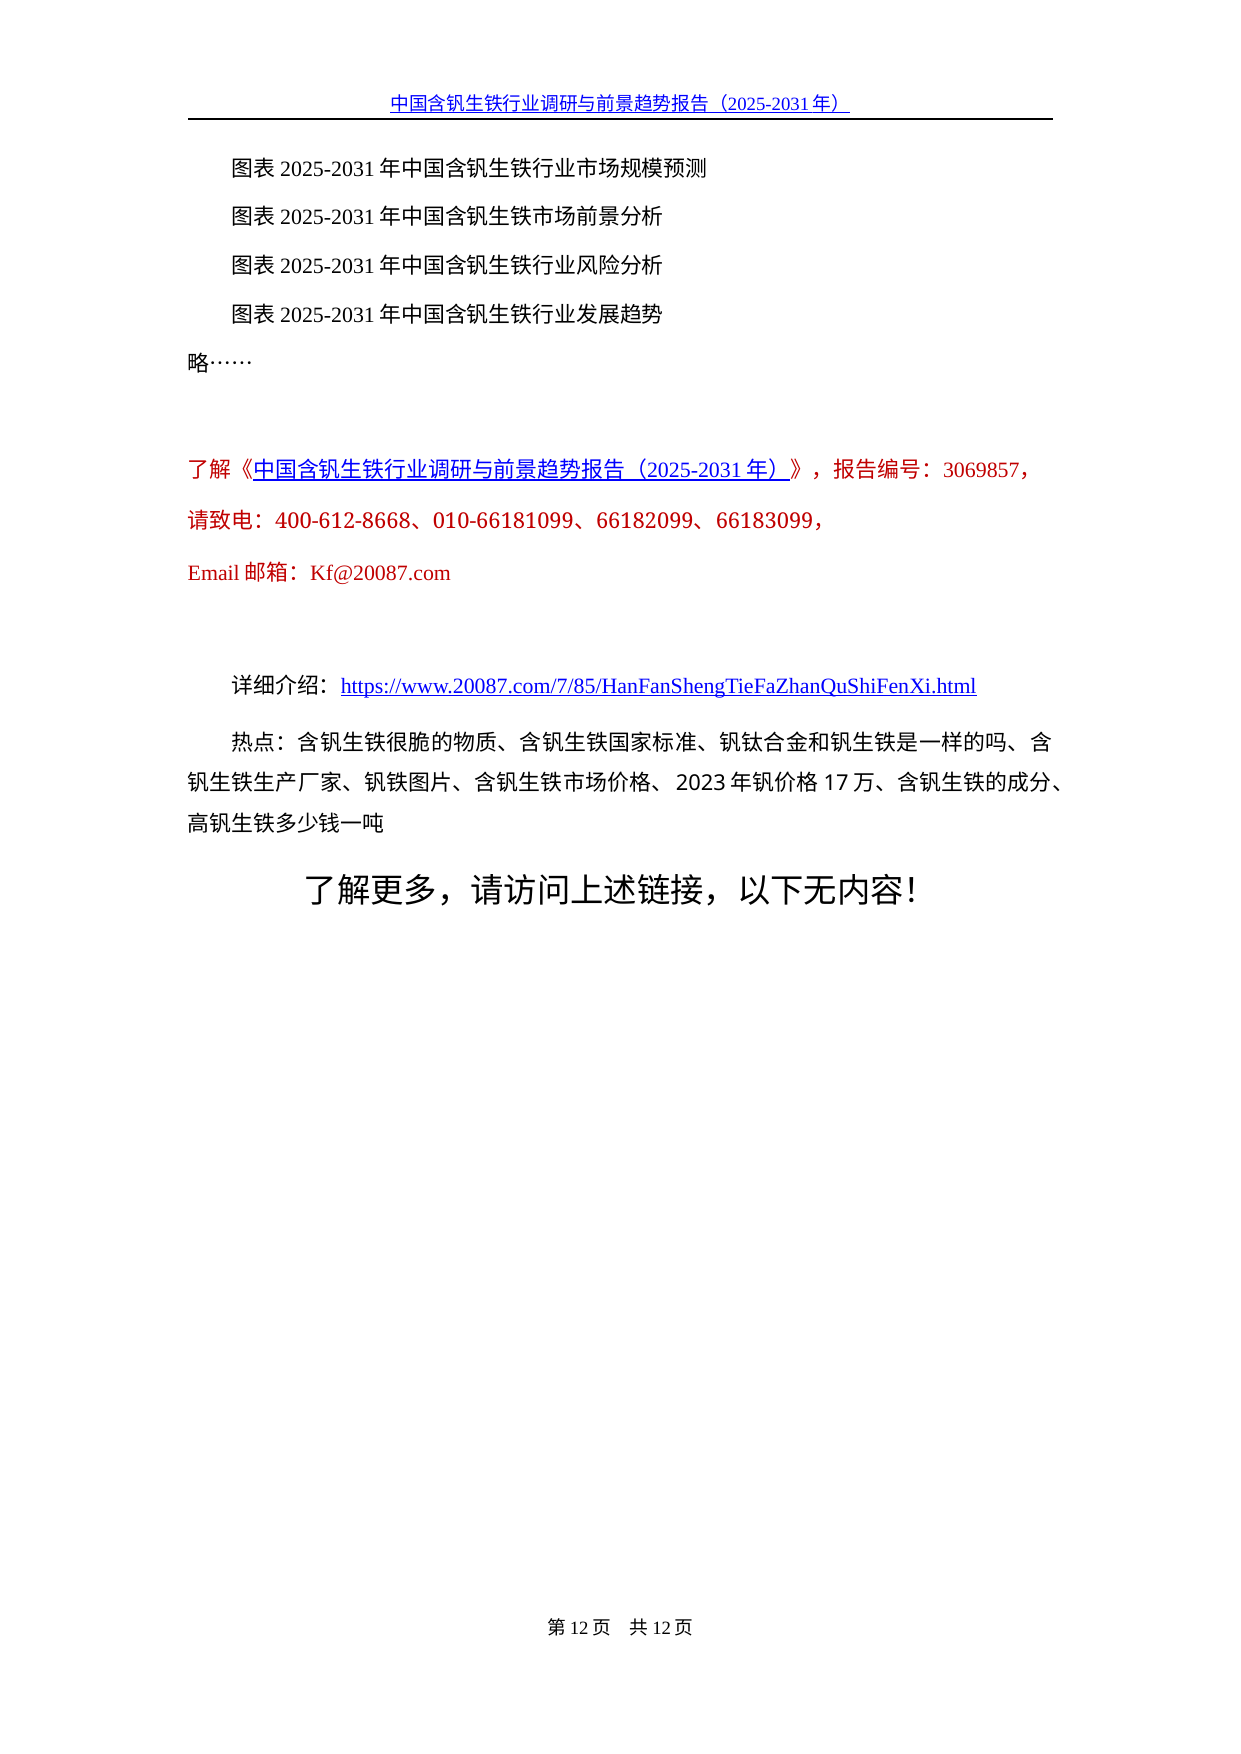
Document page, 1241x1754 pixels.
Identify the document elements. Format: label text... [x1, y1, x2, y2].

title 了解更多，请访问上述链接，以下无内容！ [187, 856, 1053, 921]
text 了解《中国含钒生铁行业调研与前景趋势报告（2025-2031年）》，报告编号：3069857， [187, 452, 1053, 484]
text 热点：含钒生铁很脆的物质、含钒生铁国家标准、钒钛合金和钒生铁是一样的吗、含钒生铁生产厂家、钒铁图片、含钒生铁市场价格、2023年钒价格17万、含钒生铁的成分、高钒生铁多少钱一吨 [187, 724, 1053, 838]
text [187, 150, 1053, 378]
text 详细介绍：https://www.20087.com/7/85/HanFanShengTieFaZhanQuShiFenXi.html [187, 668, 1053, 700]
text Email邮箱：Kf@20087.com [187, 555, 1053, 587]
text 请致电：400-612-8668、010-66181099、66182099、66183099， [187, 503, 1053, 536]
